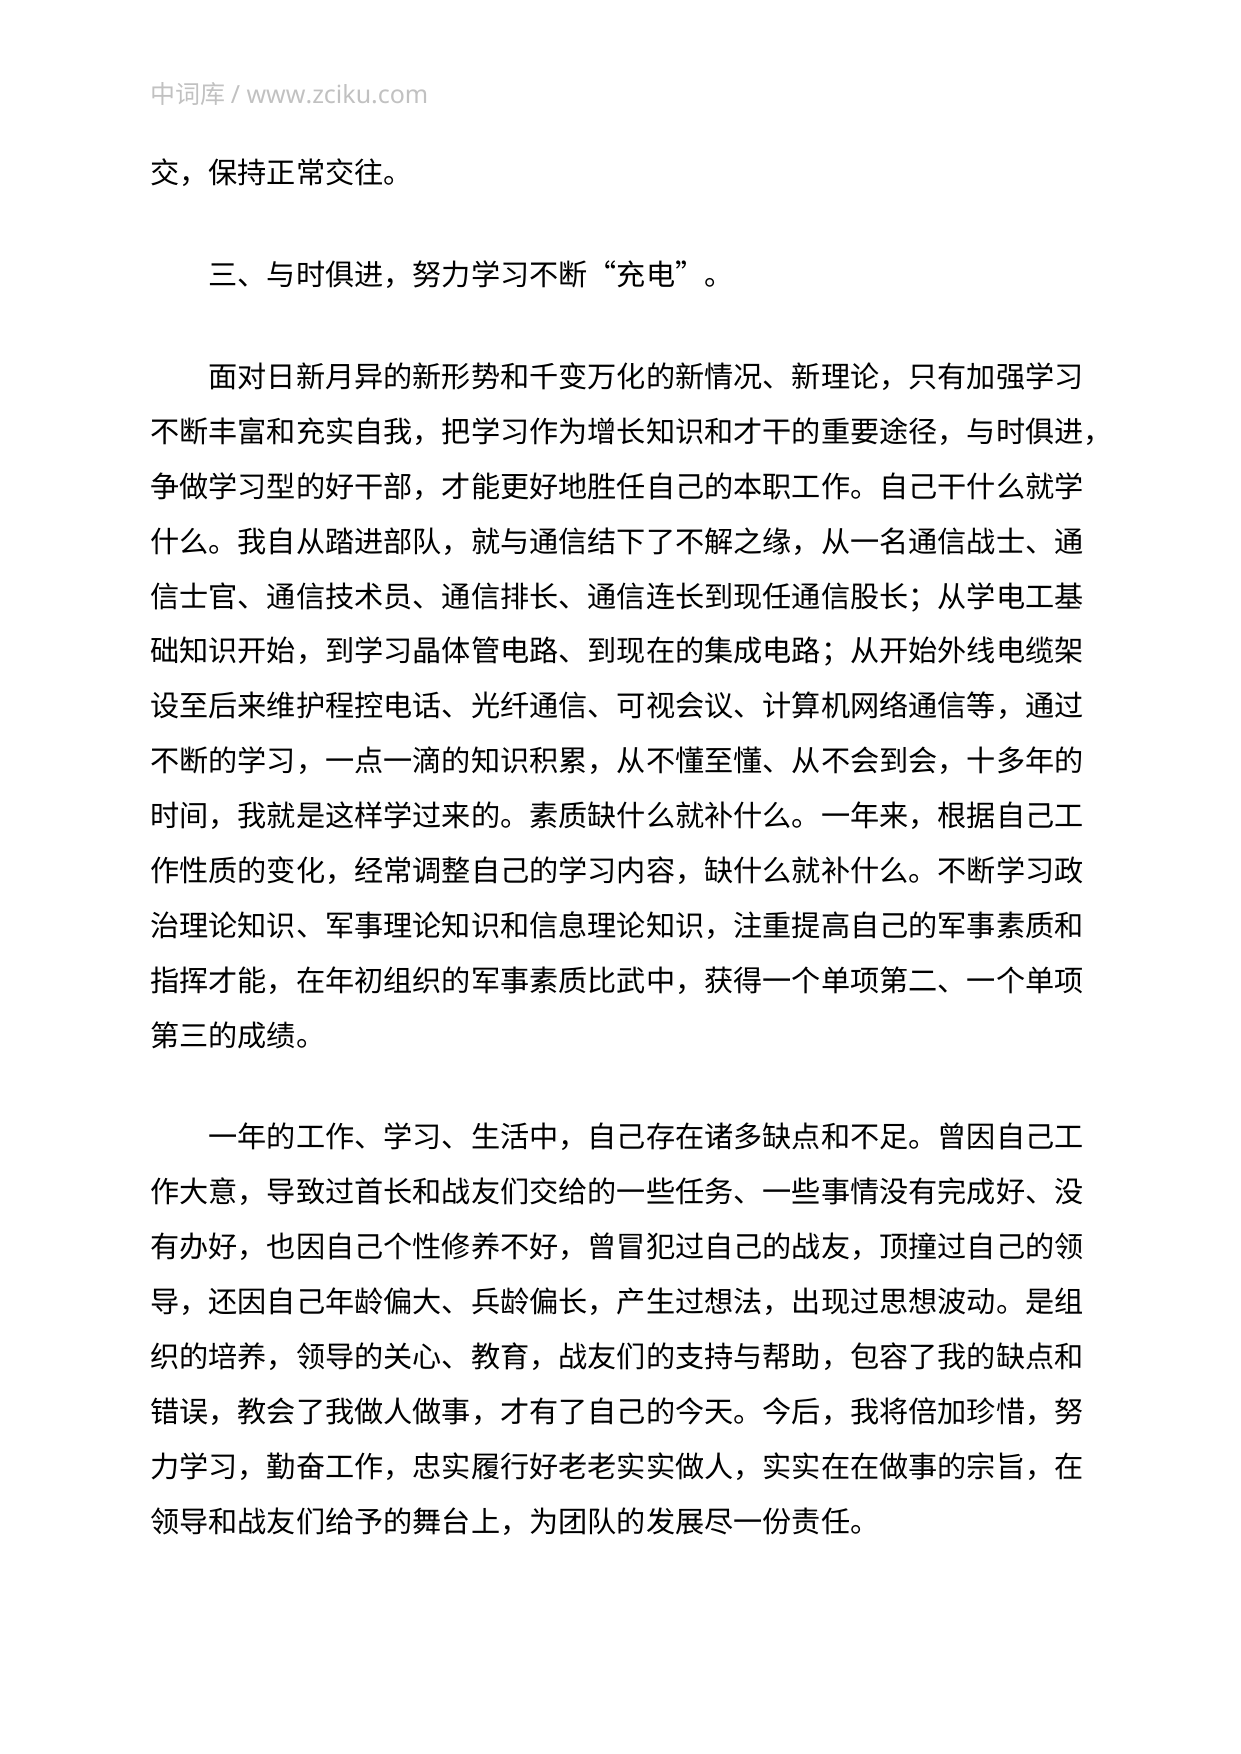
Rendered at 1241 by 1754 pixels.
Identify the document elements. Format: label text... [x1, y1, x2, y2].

text 三、与时俱进，努力学习不断“充电”。 [150, 252, 1090, 294]
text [150, 150, 1090, 192]
text 面对日新月异的新形势和千变万化的新情况、新理论，只有加强学习不断丰富和充实自我，把学习作为增长知识和才干的重要途径，与时俱进，争做学习型的好干部，才能更好地胜任自己的本职工作。自己干什么就学什么。我自从踏进部队，就与通信结下了不解之缘，从一名通信战士、通信士官、通信技术员、通信排长、通信连长到现任通信股长；从学电工基础知识开始，到学习晶体管电路、到现在的集成电路；从开始外线电缆架设至后来维护程控电话、光纤通信、可视会议、计算机网络通信等，通过不断的学习，一点一滴的知识积累，从不懂至懂、从不会到会，十多年的时间，我就是这样学过来的。素质缺什么就补什么。一年来，根据自己工作性质的变化，经常调整自己的学习内容，缺什么就补什么。不断学习政治理论知识、军事理论知识和信息理论知识，注重提高自己的军事素质和指挥才能，在年初组织的军事素质比武中，获得一个单项第二、一个单项第三的成绩。 [150, 353, 1090, 1054]
text 一年的工作、学习、生活中，自己存在诸多缺点和不足。曾因自己工作大意，导致过首长和战友们交给的一些任务、一些事情没有完成好、没有办好，也因自己个性修养不好，曾冒犯过自己的战友，顶撞过自己的领导，还因自己年龄偏大、兵龄偏长，产生过想法，出现过思想波动。是组织的培养，领导的关心、教育，战友们的支持与帮助，包容了我的缺点和错误，教会了我做人做事，才有了自己的今天。今后，我将倍加珍惜，努力学习，勤奋工作，忠实履行好老老实实做人，实实在在做事的宗旨，在领导和战友们给予的舞台上，为团队的发展尽一份责任。 [150, 1114, 1090, 1541]
